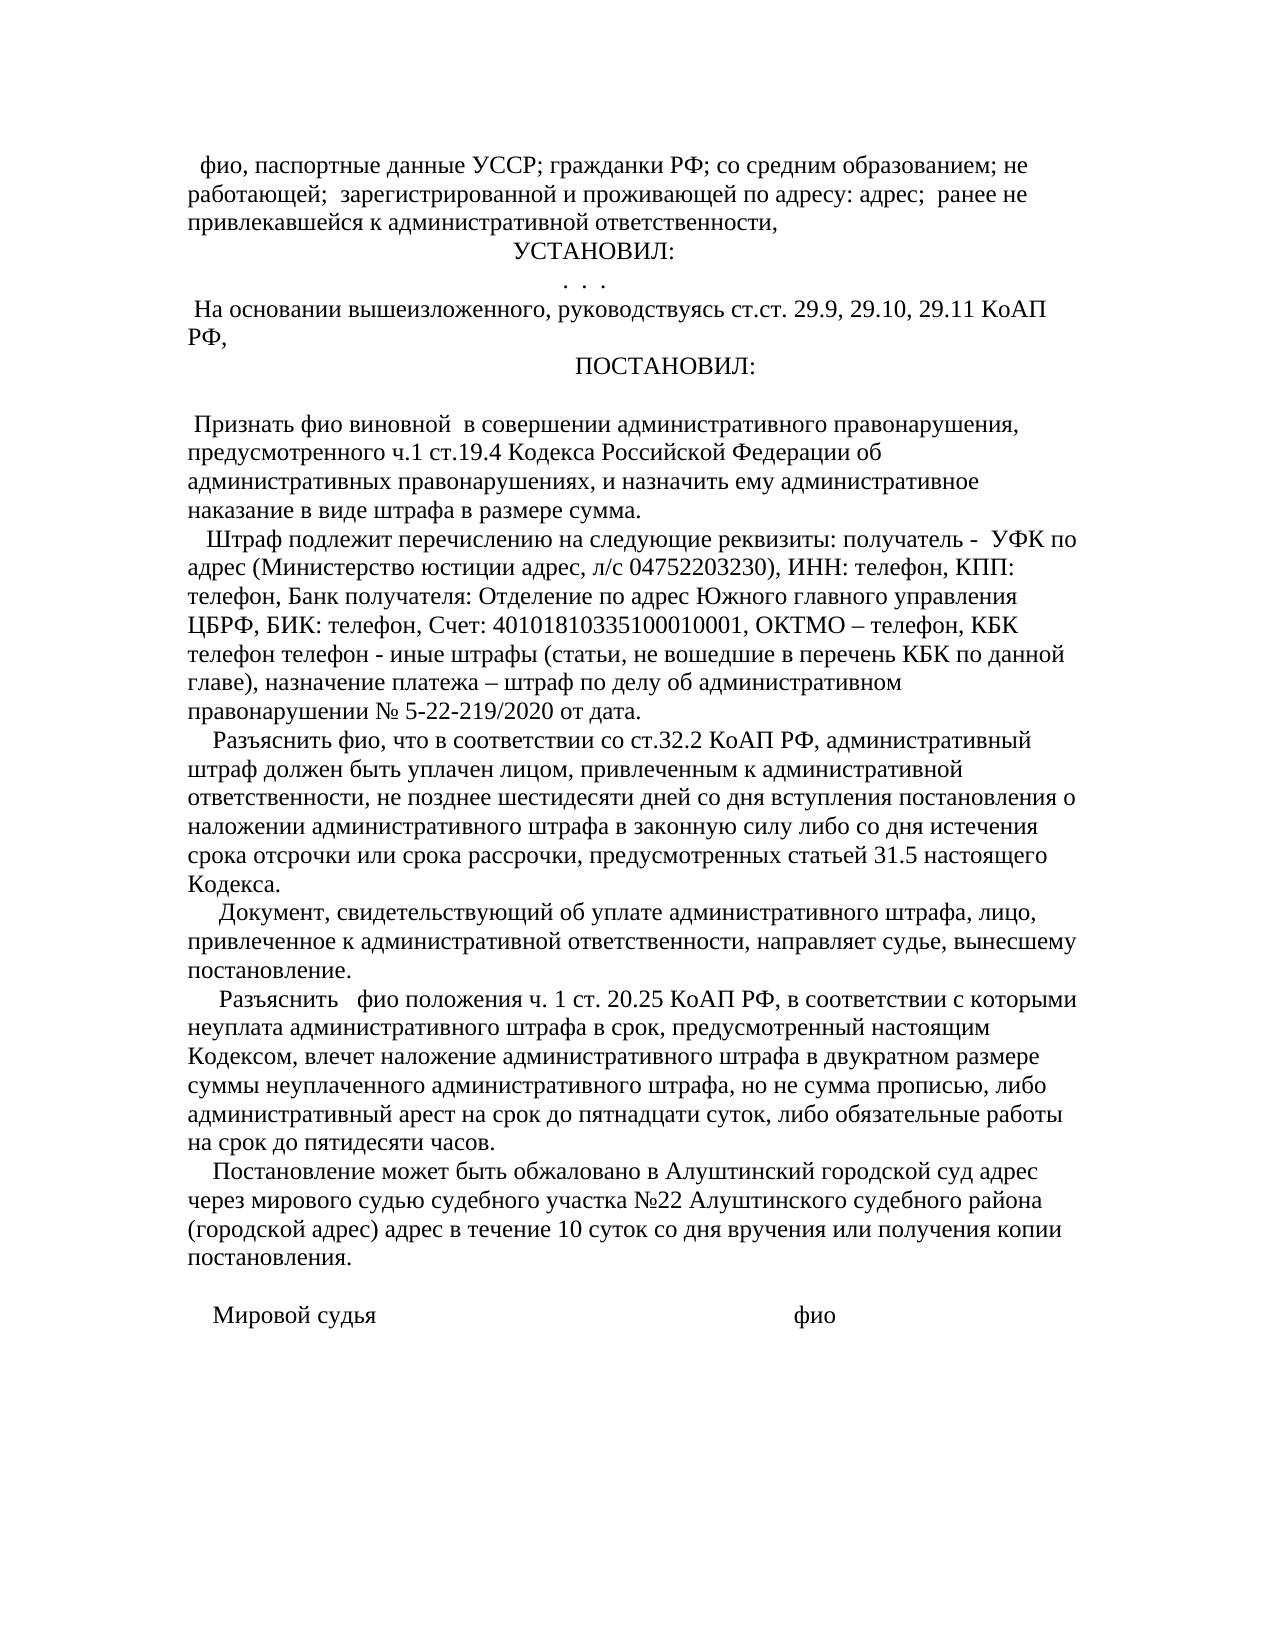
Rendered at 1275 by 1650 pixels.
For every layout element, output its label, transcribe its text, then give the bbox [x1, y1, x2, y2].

text Разъяснить фио, что в соответствии со ст.32.2 КоАП РФ, административный штраф должен быть уплачен лицом, привлеченным к административной ответственности, не позднее шестидесяти дней со дня вступления постановления о наложении административного штрафа в законную силу либо со дня истечения срока отсрочки или срока рассрочки, предусмотренных статьей 31.5 настоящего Кодекса. [187, 725, 1087, 897]
text На основании вышеизложенного, руководствуясь ст.ст. 29.9, 29.10, 29.11 КоАП РФ, [187, 294, 1087, 351]
text Штраф подлежит перечислению на следующие реквизиты: получатель - УФК по адрес (Министерство юстиции адрес, л/с 04752203230), ИНН: телефон, КПП: телефон, Банк получателя: Отделение по адрес Южного главного управления ЦБРФ, БИК: телефон, Счет: 40101810335100010001, ОКТМО – телефон, КБК телефон телефон - иные штрафы (статьи, не вошедшие в перечень КБК по данной главе), назначение платежа – штраф по делу об административном правонарушении № 5-22-219/2020 от дата. [187, 524, 1087, 725]
text . . . [187, 265, 1087, 294]
text Признать фио виновной в совершении административного правонарушения, предусмотренного ч.1 ст.19.4 Кодекса Российской Федерации об административных правонарушениях, и назначить ему административное наказание в виде штрафа в размере сумма. [187, 409, 1087, 524]
text фио, паспортные данные УССР; гражданки РФ; со средним образованием; не работающей; зарегистрированной и проживающей по адресу: адрес; ранее не привлекавшейся к административной ответственности, [187, 150, 1087, 236]
text Мировой судья фио [187, 1300, 1087, 1329]
text Документ, свидетельствующий об уплате административного штрафа, лицо, привлеченное к административной ответственности, направляет судье, вынесшему постановление. [187, 897, 1087, 984]
text ПОСТАНОВИЛ: [187, 351, 1087, 380]
text Постановление может быть обжаловано в Алуштинский городской суд адрес через мирового судью судебного участка №22 Алуштинского судебного района (городской адрес) адрес в течение 10 суток со дня вручения или получения копии постановления. [187, 1156, 1087, 1271]
text Разъяснить фио положения ч. 1 ст. 20.25 КоАП РФ, в соответствии с которыми неуплата административного штрафа в срок, предусмотренный настоящим Кодексом, влечет наложение административного штрафа в двукратном размере суммы неуплаченного административного штрафа, но не сумма прописью, либо административный арест на срок до пятнадцати суток, либо обязательные работы на срок до пятидесяти часов. [187, 984, 1087, 1156]
text УСТАНОВИЛ: [187, 236, 1087, 265]
